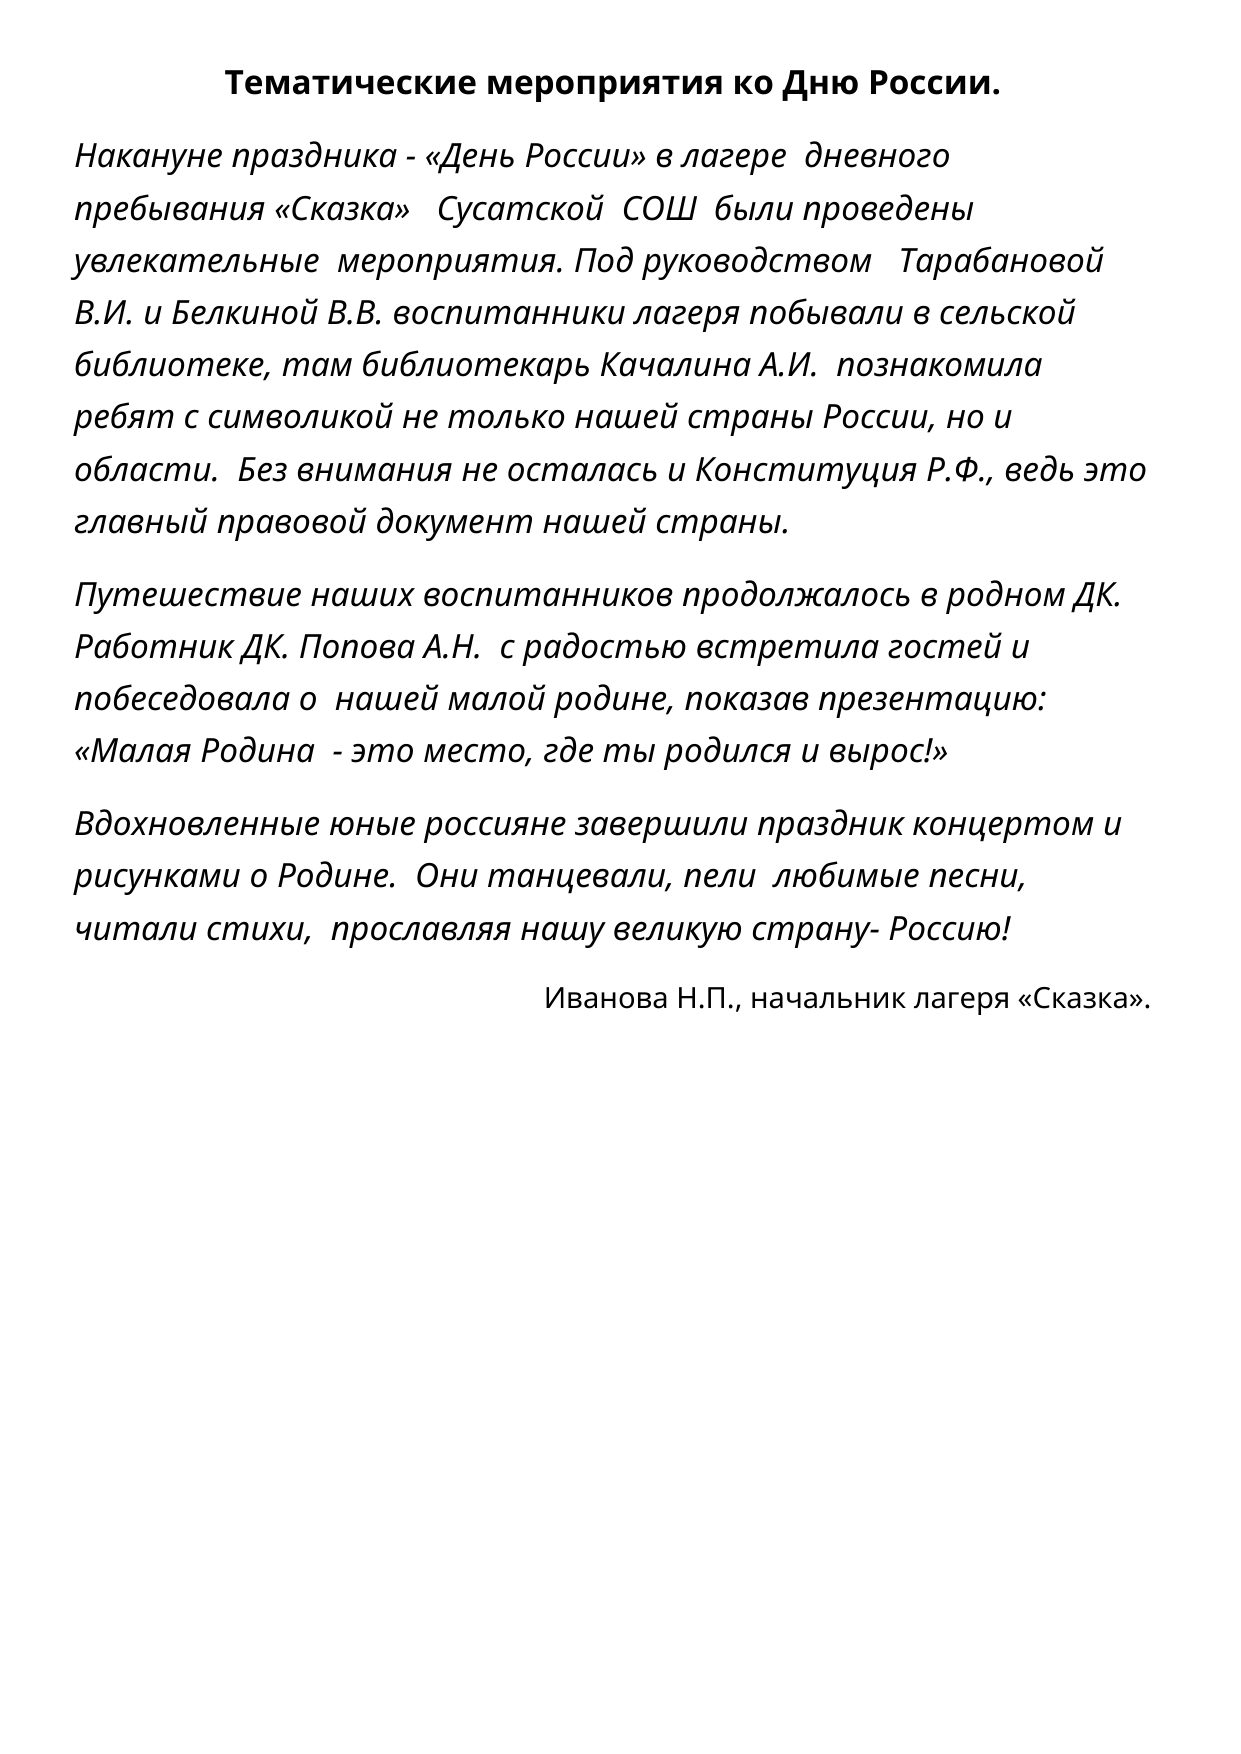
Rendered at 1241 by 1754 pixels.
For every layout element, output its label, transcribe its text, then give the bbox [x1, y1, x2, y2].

text Тематические мероприятия ко Дню России. [74, 59, 1152, 104]
text Накануне праздника - «День России» в лагере дневного пребывания «Сказка» Сусатской СОШ были проведены увлекательные мероприятия. Под руководством Тарабановой В.И. и Белкиной В.В. воспитанники лагеря побывали в сельской библиотеке, там библиотекарь Качалина А.И. познакомила ребят с символикой не только нашей страны России, но и области. Без внимания не осталась и Конституция Р.Ф., ведь это главный правовой документ нашей страны. [74, 132, 1152, 543]
text Путешествие наших воспитанников продолжалось в родном ДК. Работник ДК. Попова А.Н. с радостью встретила гостей и побеседовала о нашей малой родине, показав презентацию: «Малая Родина - это место, где ты родился и вырос!» [74, 571, 1152, 772]
text Иванова Н.П., начальник лагеря «Сказка». [74, 977, 1152, 1017]
text Вдохновленные юные россияне завершили праздник концертом и рисунками о Родине. Они танцевали, пели любимые песни, читали стихи, прославляя нашу великую страну- Россию! [74, 800, 1152, 950]
